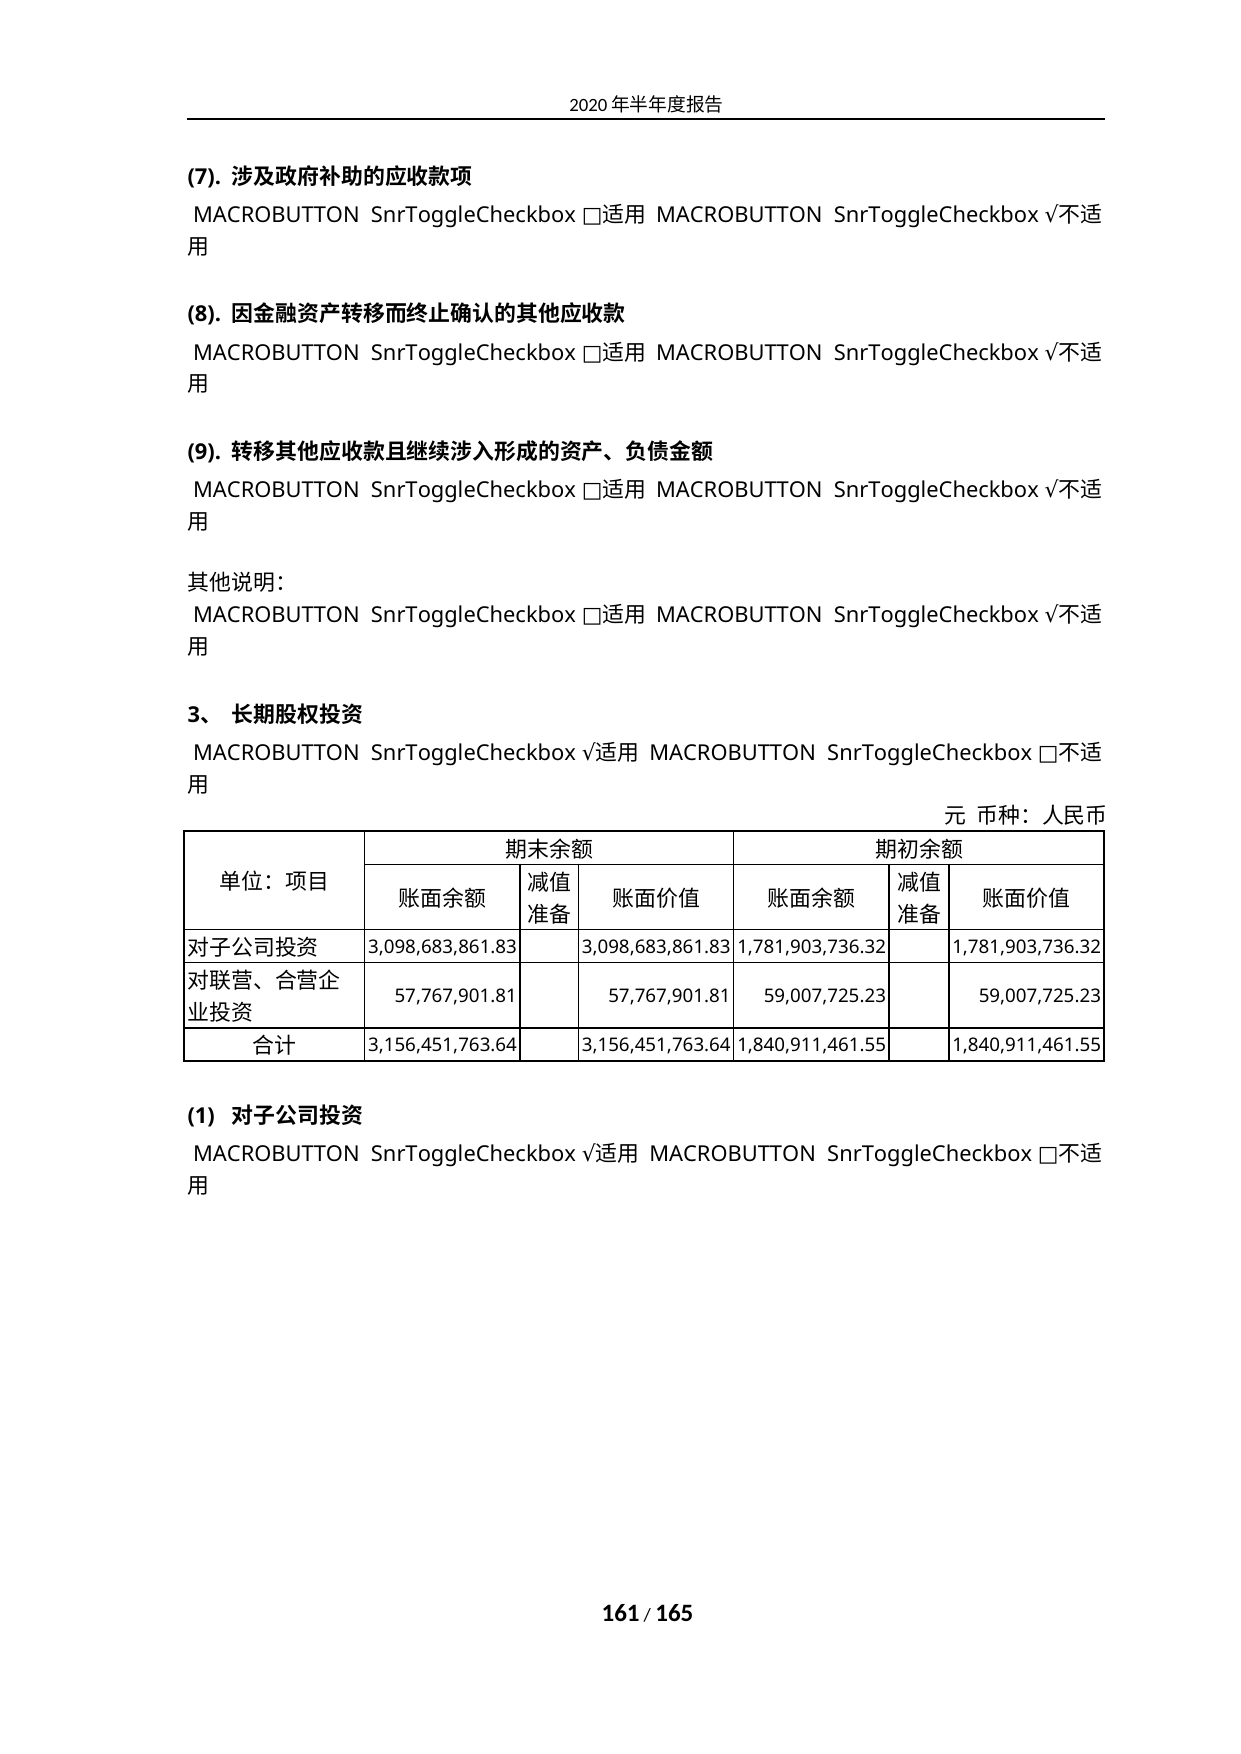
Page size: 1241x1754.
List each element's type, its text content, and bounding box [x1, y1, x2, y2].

subtitle 长期股权投资 [187, 697, 1107, 728]
